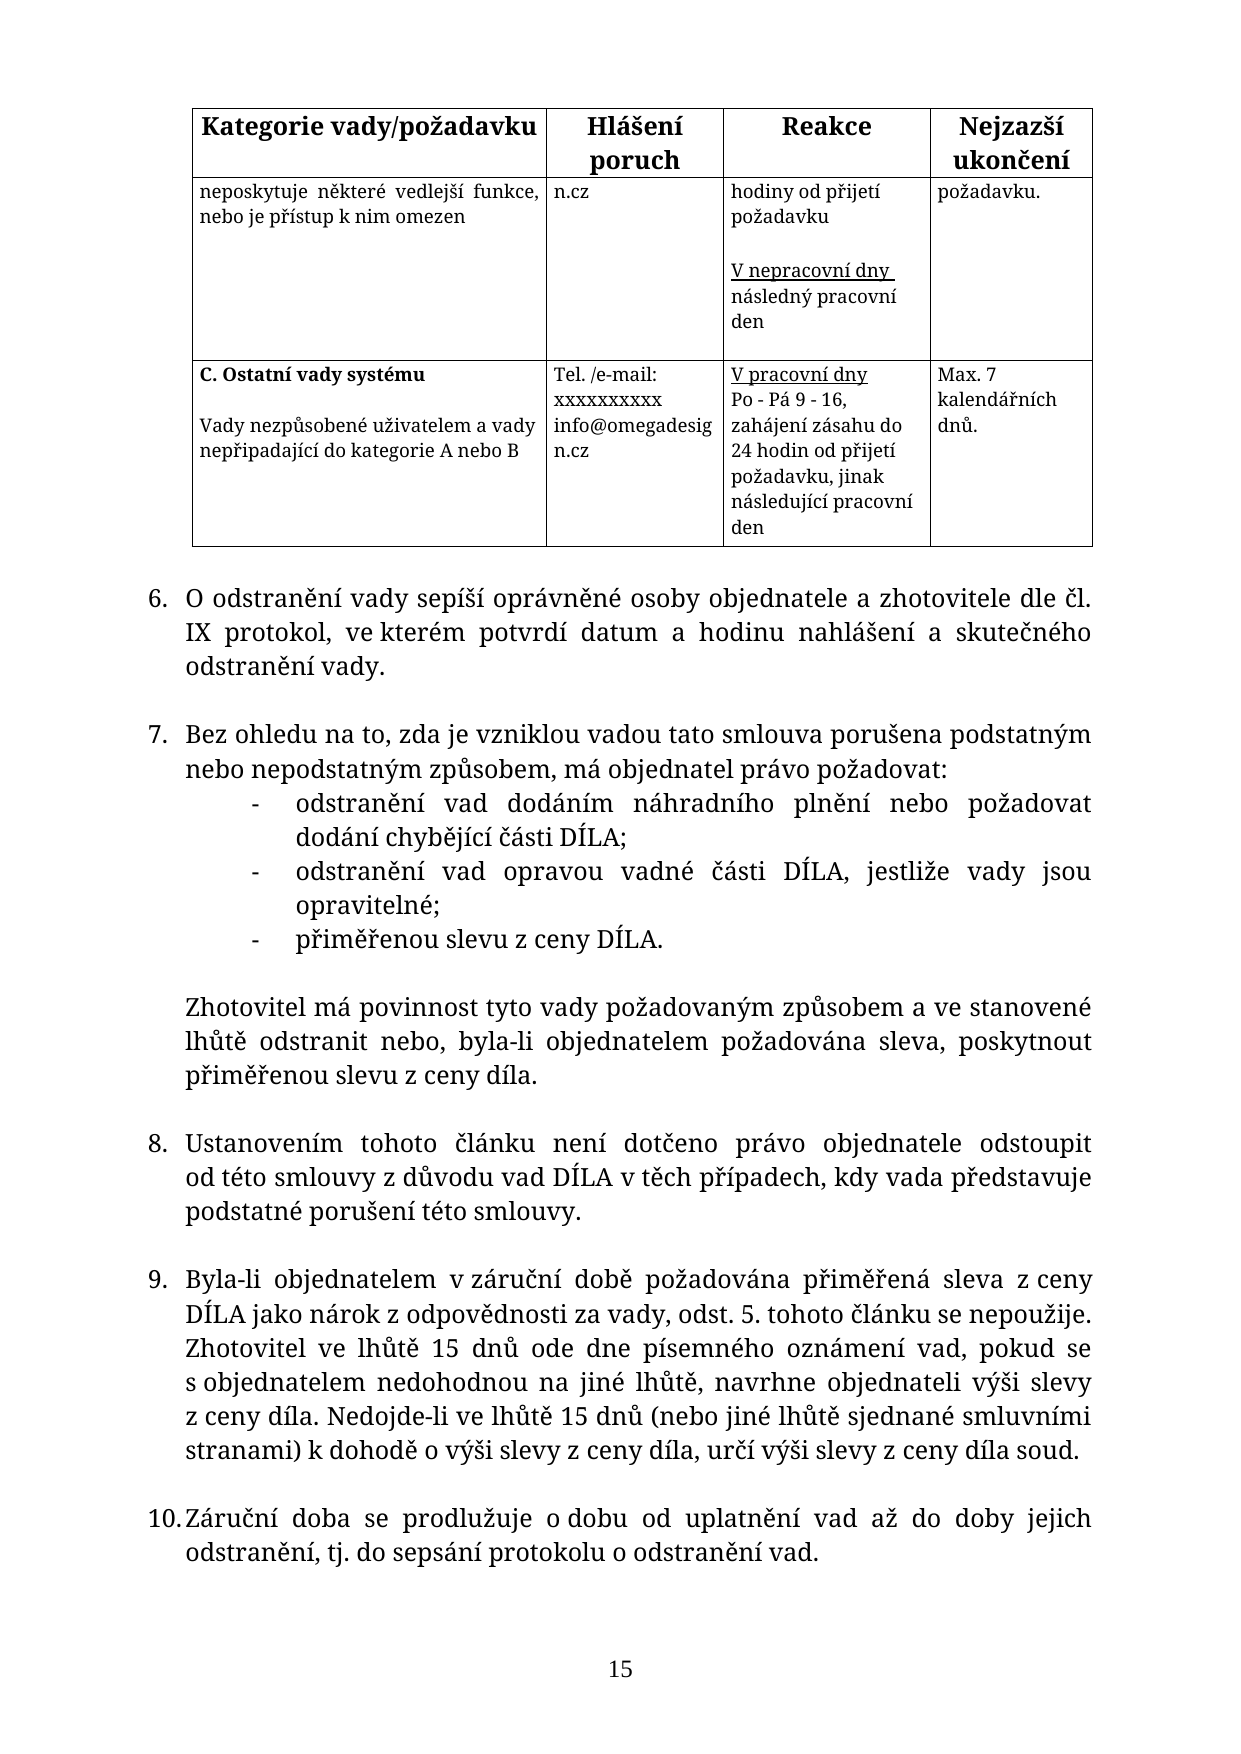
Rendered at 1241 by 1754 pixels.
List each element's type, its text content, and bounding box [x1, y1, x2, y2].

list Ustanovením tohoto článku není dotčeno právo objednatele odstoupit od této smlouvy z důvodu vad DÍLA v těch případech, kdy vada představuje podstatné porušení této smlouvy. [148, 1126, 1093, 1228]
table_cell Max. 7 kalendářních dnů. [931, 361, 1092, 546]
list Byla-li objednatelem v záruční době požadována přiměřená sleva z ceny DÍLA jako nárok z odpovědnosti za vady, odst. 5. tohoto článku se nepoužije. Zhotovitel ve lhůtě 15 dnů ode dne písemného oznámení vad, pokud se s objednatelem nedohodnou na jiné lhůtě, navrhne objednateli výši slevy z ceny díla. Nedojde-li ve lhůtě 15 dnů (nebo jiné lhůtě sjednané smluvními stranami) k dohodě o výši slevy z ceny díla, určí výši slevy z ceny díla soud. [148, 1262, 1093, 1467]
list odstranění vad dodáním náhradního plnění nebo požadovat dodání chybějící části DÍLA; [251, 785, 1093, 853]
table_header Kategorie vady/požadavku [193, 109, 546, 177]
table_header Hlášení poruch [547, 109, 723, 177]
table_header Nejzazší ukončení [931, 109, 1092, 177]
text Zhotovitel má povinnost tyto vady požadovaným způsobem a ve stanovené lhůtě odstranit nebo, byla-li objednatelem požadována sleva, poskytnout přiměřenou slevu z ceny díla. [185, 990, 1093, 1092]
list O odstranění vady sepíší oprávněné osoby objednatele a zhotovitele dle čl. IX protokol, ve kterém potvrdí datum a hodinu nahlášení a skutečného odstranění vady. [148, 581, 1093, 683]
table_cell C. Ostatní vady systému Vady nezpůsobené uživatelem a vady nepřipadající do kategorie A nebo B [193, 361, 546, 546]
table_cell Tel. /e-mail: xxxxxxxxxx info@omegadesign.cz [547, 361, 723, 546]
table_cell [724, 178, 930, 360]
table_header Reakce [724, 109, 930, 177]
list Záruční doba se prodlužuje o dobu od uplatnění vad až do doby jejich odstranění, tj. do sepsání protokolu o odstranění vad. [148, 1501, 1093, 1569]
list přiměřenou slevu z ceny DÍLA. [251, 922, 1093, 956]
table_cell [931, 178, 1092, 360]
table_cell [547, 178, 723, 360]
list Bez ohledu na to, zda je vzniklou vadou tato smlouva porušena podstatným nebo nepodstatným způsobem, má objednatel právo požadovat: [148, 717, 1093, 785]
table_cell V pracovní dny Po - Pá 9 - 16, zahájení zásahu do 24 hodin od přijetí požadavku, jinak následující pracovní den [724, 361, 930, 546]
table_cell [193, 178, 546, 360]
list odstranění vad opravou vadné části DÍLA, jestliže vady jsou opravitelné; [251, 853, 1093, 922]
